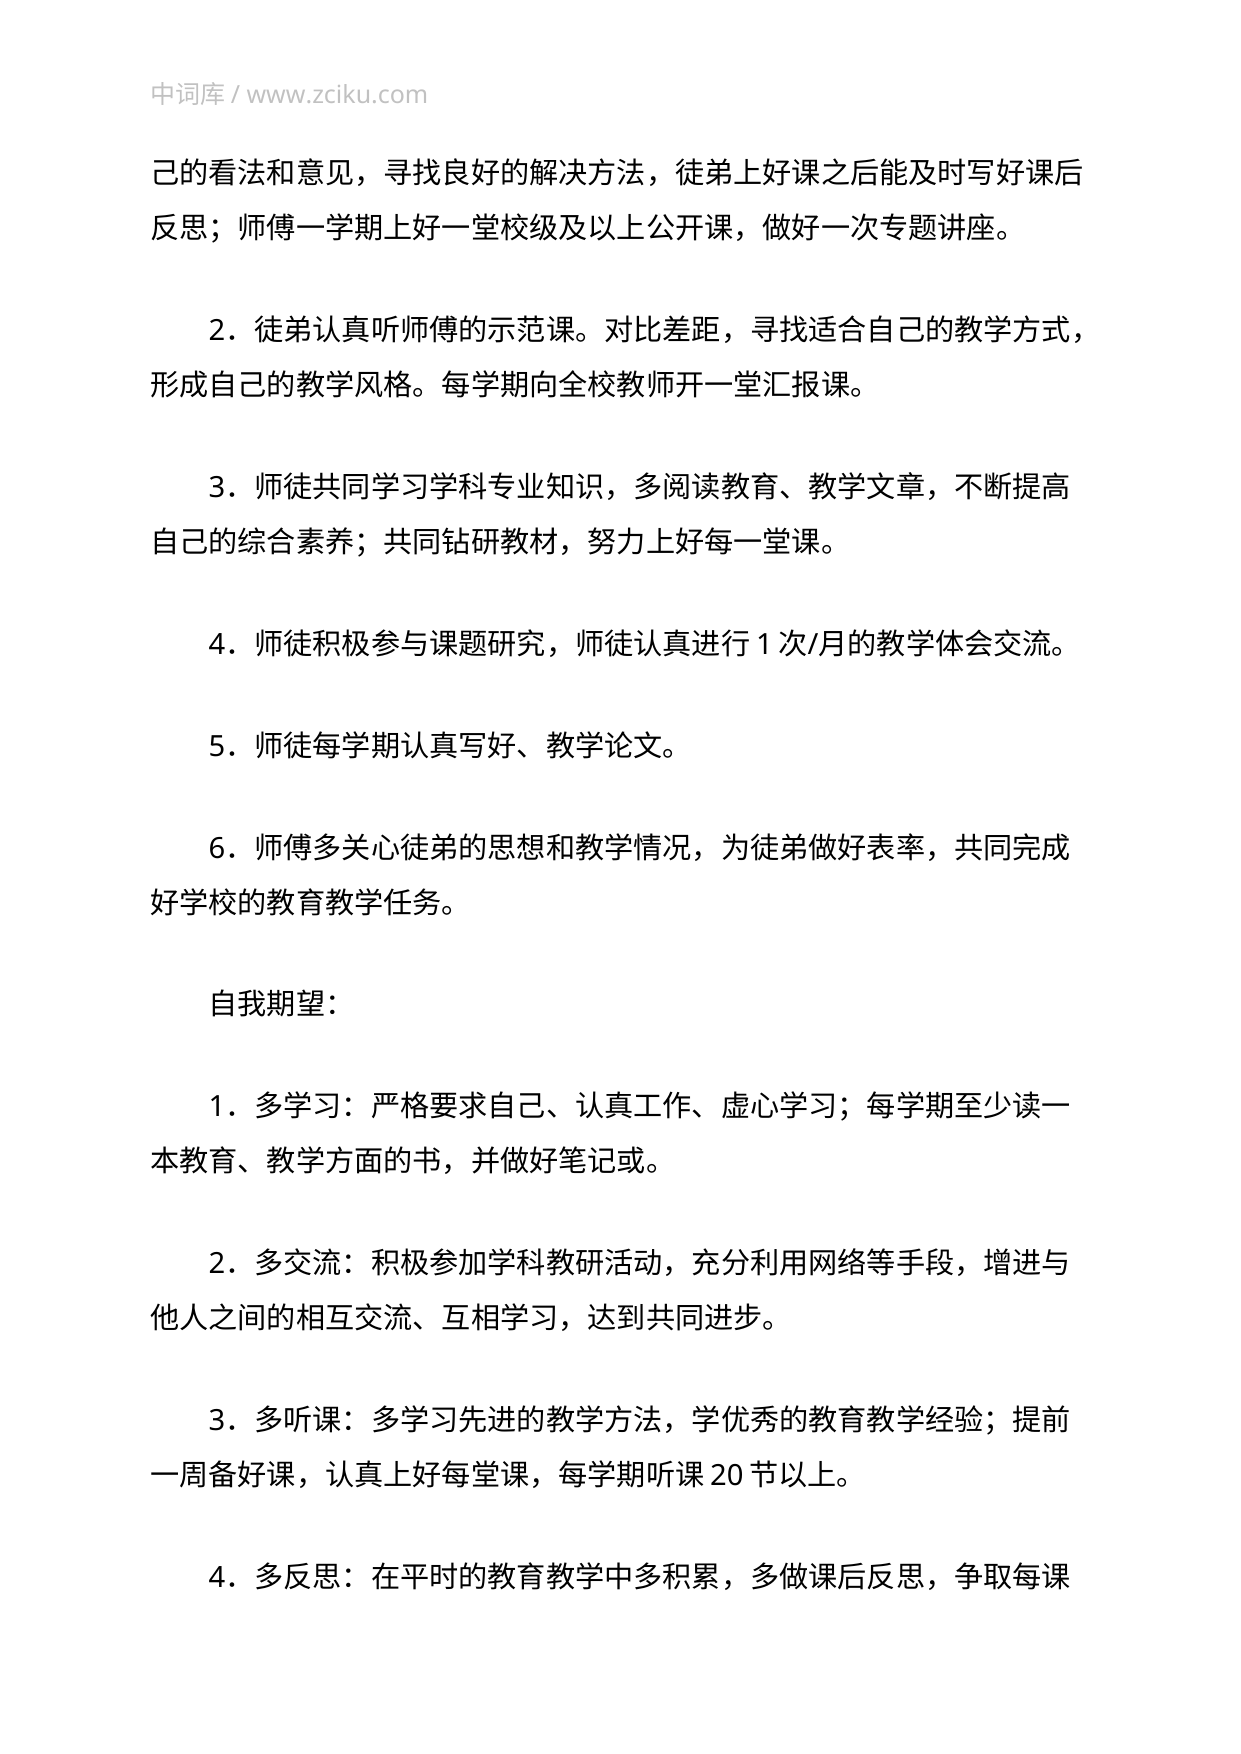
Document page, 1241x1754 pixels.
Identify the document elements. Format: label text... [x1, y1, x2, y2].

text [150, 150, 1090, 247]
text 5．师徒每学期认真写好、教学论文。 [150, 722, 1090, 764]
text 2．多交流：积极参加学科教研活动，充分利用网络等手段，增进与他人之间的相互交流、互相学习，达到共同进步。 [150, 1239, 1090, 1337]
text 3．多听课：多学习先进的教学方法，学优秀的教育教学经验；提前一周备好课，认真上好每堂课，每学期听课20节以上。 [150, 1396, 1090, 1494]
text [150, 1553, 1090, 1596]
text 自我期望： [150, 981, 1090, 1023]
text 3．师徒共同学习学科专业知识，多阅读教育、教学文章，不断提高自己的综合素养；共同钻研教材，努力上好每一堂课。 [150, 463, 1090, 561]
text 1．多学习：严格要求自己、认真工作、虚心学习；每学期至少读一本教育、教学方面的书，并做好笔记或。 [150, 1083, 1090, 1180]
text 6．师傅多关心徒弟的思想和教学情况，为徒弟做好表率，共同完成好学校的教育教学任务。 [150, 824, 1090, 921]
text 4．师徒积极参与课题研究，师徒认真进行1次/月的教学体会交流。 [150, 620, 1090, 663]
text 2．徒弟认真听师傅的示范课。对比差距，寻找适合自己的教学方式，形成自己的教学风格。每学期向全校教师开一堂汇报课。 [150, 307, 1090, 404]
